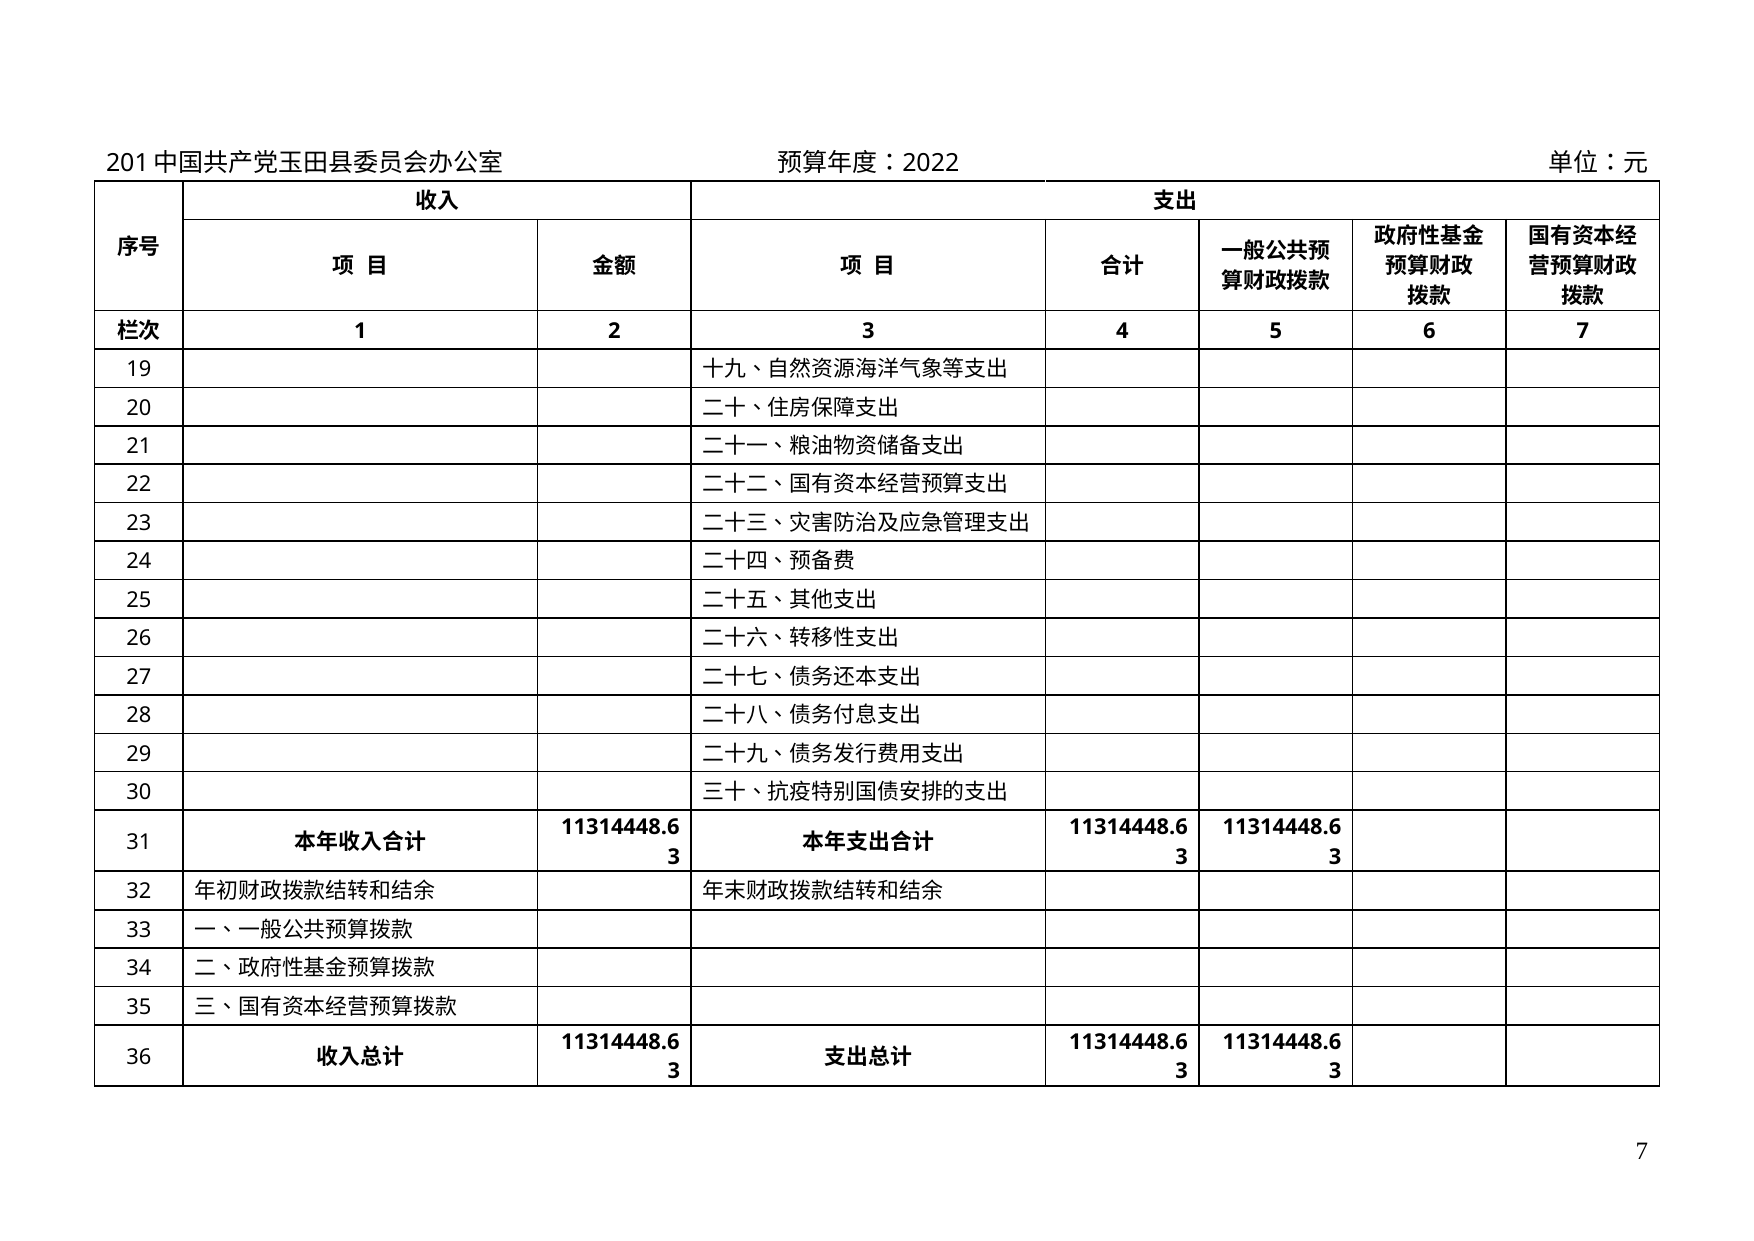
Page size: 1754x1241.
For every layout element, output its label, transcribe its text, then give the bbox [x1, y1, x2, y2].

table_cell 19 [95, 350, 182, 386]
table_cell 11314448.63 [1046, 1026, 1198, 1085]
table_cell 二、政府性基金预算拨款 [184, 949, 537, 986]
table_cell [1507, 772, 1659, 809]
table_cell 25 [95, 580, 182, 617]
table_cell [1200, 503, 1352, 540]
table_cell [1353, 911, 1505, 947]
table_cell [1200, 911, 1352, 947]
table_cell [184, 542, 537, 579]
table_cell [538, 872, 690, 909]
table_cell [1200, 872, 1352, 909]
table_cell [1200, 465, 1352, 502]
table_cell 1 [184, 311, 537, 348]
table_cell 二十四、预备费 [692, 542, 1045, 579]
table_cell [692, 949, 1045, 986]
table_cell 三十、抗疫特别国债安排的支出 [692, 772, 1045, 809]
table_cell [1046, 987, 1198, 1024]
table_cell [1046, 503, 1198, 540]
table_cell [538, 987, 690, 1024]
table_cell [1353, 657, 1505, 694]
table_cell [184, 350, 537, 386]
table_cell [1046, 772, 1198, 809]
table_cell [1353, 872, 1505, 909]
table_cell [538, 542, 690, 579]
table_cell 4 [1046, 311, 1198, 348]
table_cell [1046, 542, 1198, 579]
table_cell [1353, 542, 1505, 579]
table_cell 27 [95, 657, 182, 694]
table_cell [1353, 503, 1505, 540]
table_cell [1046, 388, 1198, 425]
table_cell [1200, 772, 1352, 809]
table_header 预算年度：2022 [692, 143, 1045, 180]
table_cell [1353, 388, 1505, 425]
table_cell [1046, 350, 1198, 386]
table_cell [1507, 1026, 1659, 1085]
table_cell 7 [1507, 311, 1659, 348]
table_cell [538, 772, 690, 809]
table_cell [538, 734, 690, 771]
table_cell 金额 [538, 220, 690, 309]
table_cell 20 [95, 388, 182, 425]
table_cell 二十八、债务付息支出 [692, 696, 1045, 732]
table_cell 6 [1353, 311, 1505, 348]
table_cell 二十七、债务还本支出 [692, 657, 1045, 694]
table_cell 32 [95, 872, 182, 909]
table_cell [538, 350, 690, 386]
table_cell 3 [692, 311, 1045, 348]
table_cell 11314448.63 [1046, 811, 1198, 870]
table_cell 政府性基金预算财政 拨款 [1353, 220, 1505, 309]
table_cell [1200, 427, 1352, 463]
table_cell [1353, 619, 1505, 656]
table_cell [1200, 619, 1352, 656]
table_cell [184, 734, 537, 771]
table_cell 二十三、灾害防治及应急管理支出 [692, 503, 1045, 540]
table_cell 一般公共预算财政拨款 [1200, 220, 1352, 309]
table_cell [1046, 696, 1198, 732]
table_cell [538, 427, 690, 463]
table_cell [184, 772, 537, 809]
table_cell 二十六、转移性支出 [692, 619, 1045, 656]
table_cell [1353, 427, 1505, 463]
table_cell [1507, 427, 1659, 463]
table_cell [1353, 987, 1505, 1024]
table_cell 国有资本经营预算财政拨款 [1507, 220, 1659, 309]
table_cell [1200, 350, 1352, 386]
table_cell [184, 580, 537, 617]
table_cell 36 [95, 1026, 182, 1085]
table_cell 23 [95, 503, 182, 540]
table_cell [1353, 772, 1505, 809]
table_cell 项 目 [692, 220, 1045, 309]
table_cell [1353, 696, 1505, 732]
table_cell 11314448.63 [1200, 1026, 1352, 1085]
table_cell [1200, 734, 1352, 771]
table_cell [1046, 619, 1198, 656]
table_cell [1507, 696, 1659, 732]
table_cell [1507, 503, 1659, 540]
table_cell [1507, 872, 1659, 909]
table_cell [1200, 388, 1352, 425]
table_cell [1507, 350, 1659, 386]
table_cell 收入总计 [184, 1026, 537, 1085]
table_cell [538, 911, 690, 947]
table_cell 二十九、债务发行费用支出 [692, 734, 1045, 771]
table_cell [1507, 949, 1659, 986]
table_cell 序号 [95, 182, 182, 309]
table_cell [1353, 580, 1505, 617]
table_cell [1507, 388, 1659, 425]
table_cell [538, 465, 690, 502]
table_cell [1046, 427, 1198, 463]
table_cell 24 [95, 542, 182, 579]
table_cell [184, 657, 537, 694]
table_cell 本年收入合计 [184, 811, 537, 870]
table_cell 收入 [184, 182, 690, 219]
table_cell [184, 465, 537, 502]
table_cell 年末财政拨款结转和结余 [692, 872, 1045, 909]
table_cell 11314448.63 [538, 1026, 690, 1085]
table_cell [538, 696, 690, 732]
table_cell 一、一般公共预算拨款 [184, 911, 537, 947]
table_cell 35 [95, 987, 182, 1024]
table_cell [1046, 949, 1198, 986]
table_cell 二十二、国有资本经营预算支出 [692, 465, 1045, 502]
table_cell 21 [95, 427, 182, 463]
table_cell [1200, 542, 1352, 579]
table_cell [1200, 949, 1352, 986]
table_cell [184, 388, 537, 425]
table_cell 三、国有资本经营预算拨款 [184, 987, 537, 1024]
table_header 单位：元 [1046, 143, 1659, 180]
table_cell [538, 503, 690, 540]
table_cell [1507, 619, 1659, 656]
table_cell [1353, 350, 1505, 386]
table_cell 本年支出合计 [692, 811, 1045, 870]
table_cell [1200, 580, 1352, 617]
table_cell [1353, 734, 1505, 771]
table_cell [184, 503, 537, 540]
table_cell [1046, 657, 1198, 694]
table_cell [1353, 811, 1505, 870]
table_cell [184, 696, 537, 732]
table_cell [1507, 734, 1659, 771]
table_cell 二十一、粮油物资储备支出 [692, 427, 1045, 463]
table_cell 26 [95, 619, 182, 656]
table_cell [1507, 987, 1659, 1024]
table_cell [184, 619, 537, 656]
table_cell [538, 388, 690, 425]
table_cell [538, 657, 690, 694]
table_cell 十九、自然资源海洋气象等支出 [692, 350, 1045, 386]
table_cell [1200, 696, 1352, 732]
table_cell [1507, 911, 1659, 947]
table_cell [1046, 465, 1198, 502]
table_cell [1353, 1026, 1505, 1085]
table_cell 33 [95, 911, 182, 947]
table_cell 34 [95, 949, 182, 986]
table_cell [1507, 580, 1659, 617]
table_cell 11314448.63 [1200, 811, 1352, 870]
table_cell [692, 911, 1045, 947]
table_cell [538, 949, 690, 986]
table_cell 合计 [1046, 220, 1198, 309]
table_cell [692, 987, 1045, 1024]
table_cell [1046, 911, 1198, 947]
table_cell [1046, 734, 1198, 771]
table_cell 支出 [692, 182, 1659, 219]
table_cell 31 [95, 811, 182, 870]
table_cell 栏次 [95, 311, 182, 348]
table_cell 年初财政拨款结转和结余 [184, 872, 537, 909]
table_cell [538, 580, 690, 617]
table_cell 支出总计 [692, 1026, 1045, 1085]
table_cell 22 [95, 465, 182, 502]
table_cell [1200, 987, 1352, 1024]
table_cell [1353, 949, 1505, 986]
table_cell 项 目 [184, 220, 537, 309]
table_cell 28 [95, 696, 182, 732]
table_cell [1046, 872, 1198, 909]
table_cell [1507, 465, 1659, 502]
table_cell 30 [95, 772, 182, 809]
table_cell 二十、住房保障支出 [692, 388, 1045, 425]
table_cell 29 [95, 734, 182, 771]
table_cell [1200, 657, 1352, 694]
table_cell [1507, 811, 1659, 870]
table_cell [1507, 542, 1659, 579]
table_header 201中国共产党玉田县委员会办公室 [95, 143, 690, 180]
table_cell 11314448.63 [538, 811, 690, 870]
table_cell [1507, 657, 1659, 694]
table_cell 2 [538, 311, 690, 348]
table_cell [538, 619, 690, 656]
table_cell [1353, 465, 1505, 502]
table_cell 5 [1200, 311, 1352, 348]
table_cell 二十五、其他支出 [692, 580, 1045, 617]
table_cell [184, 427, 537, 463]
table_cell [1046, 580, 1198, 617]
